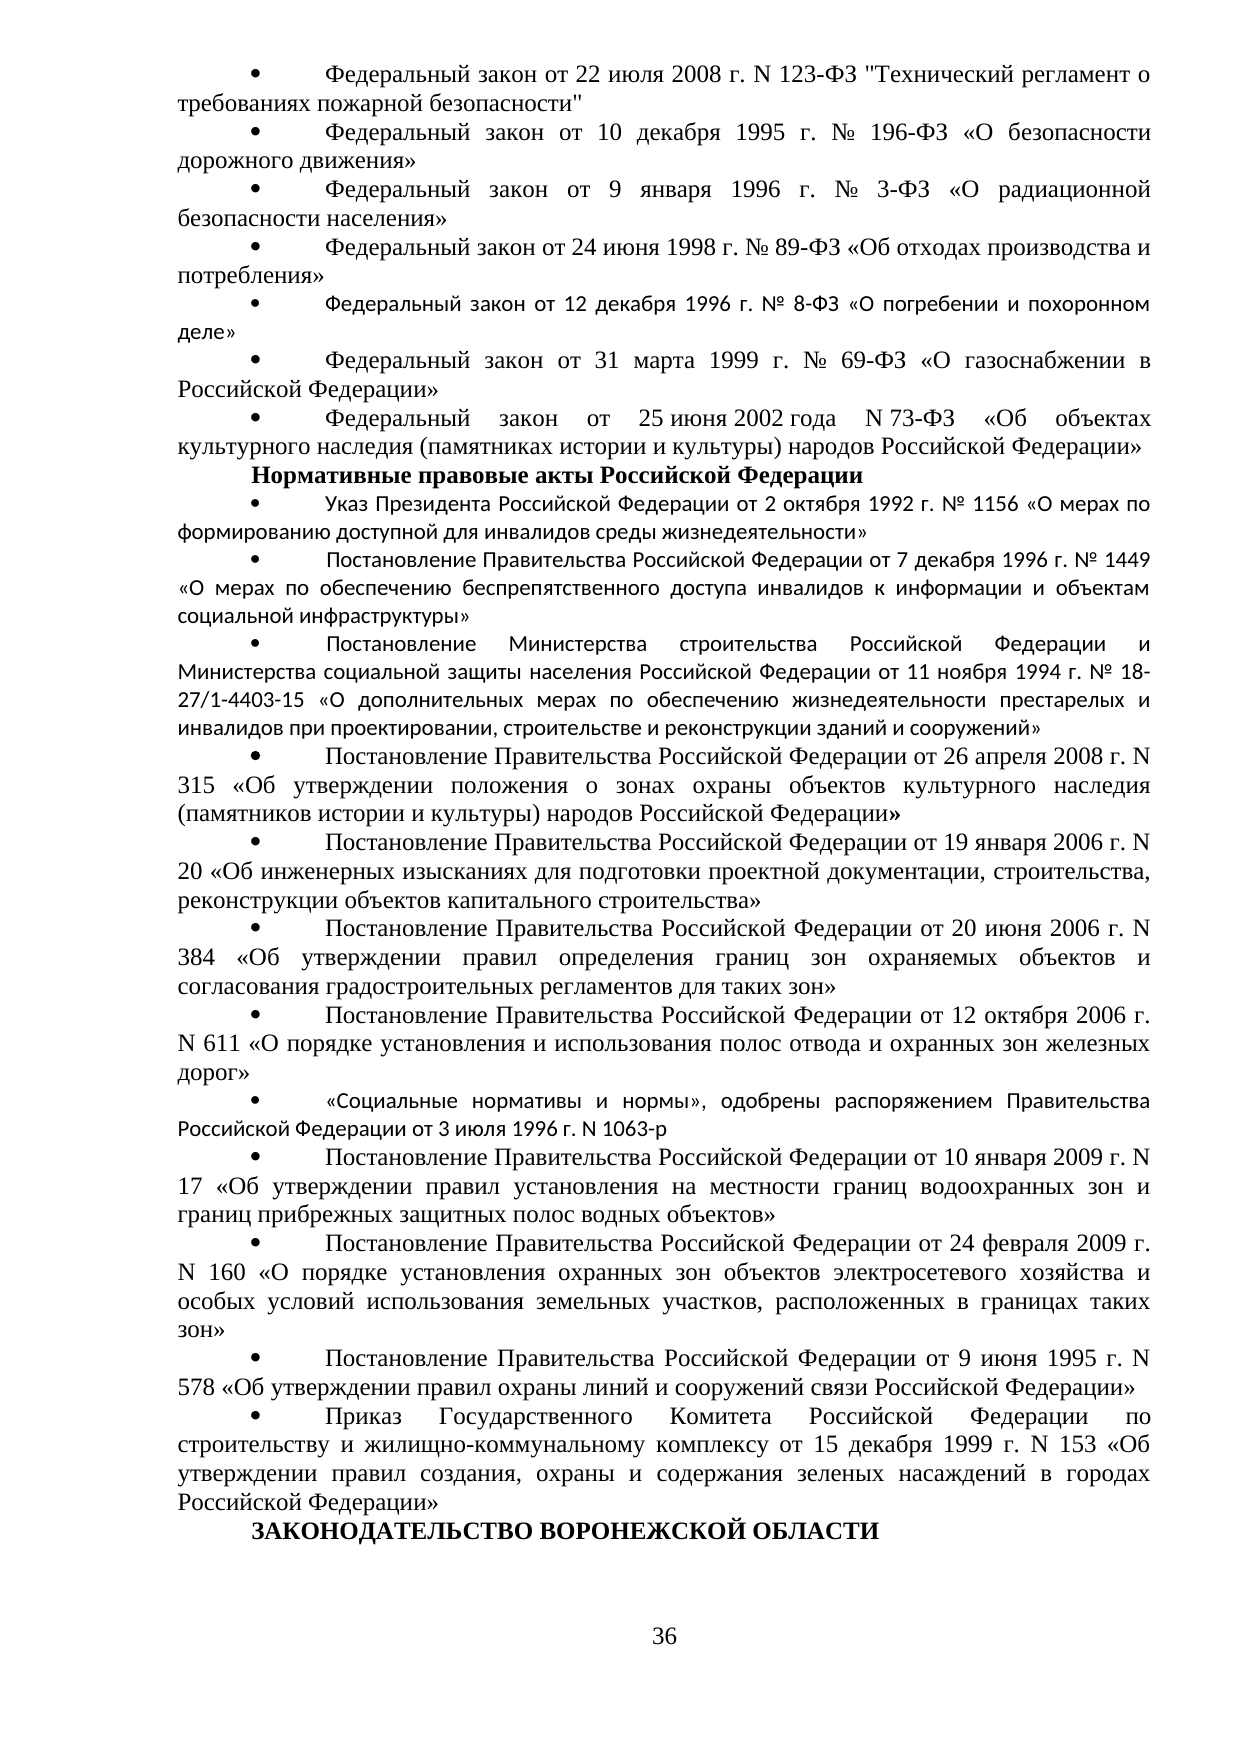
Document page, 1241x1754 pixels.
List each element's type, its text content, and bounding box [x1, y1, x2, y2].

text Нормативные правовые акты Российской Федерации [177, 460, 1152, 489]
title Постановление Правительства Российской Федерации от 24 февраля 2009 г. N 160 «О порядке установления охранных зон объектов электросетевого хозяйства и особых условий использования земельных участков, расположенных в границах таких зон» [177, 1228, 1152, 1343]
title Постановление Правительства Российской Федерации от 20 июня 2006 г. N 384 «Об утверждении правил определения границ зон охраняемых объектов и согласования градостроительных регламентов для таких зон» [177, 913, 1152, 1000]
title Постановление Правительства Российской Федерации от 9 июня 1995 г. N 578 «Об утверждении правил охраны линий и сооружений связи Российской Федерации» [177, 1343, 1152, 1401]
list Федеральный закон от 25 июня 2002 года N 73-ФЗ «Об объектах культурного наследия (памятниках истории и культуры) народов Российской Федерации» [177, 403, 1152, 460]
list Федеральный закон от 31 марта 1999 г. № 69-ФЗ «О газоснабжении в Российской Федерации» [177, 345, 1152, 403]
list «Социальные нормативы и нормы», одобрены распоряжением Правительства Российской Федерации от 3 июля 1996 г. N 1063-р [177, 1086, 1152, 1142]
title Приказ Государственного Комитета Российской Федерации по строительству и жилищно-коммунальному комплексу от 15 декабря 1999 г. N 153 «Об утверждении правил создания, охраны и содержания зеленых насаждений в городах Российской Федерации» [177, 1401, 1152, 1516]
list Постановление Правительства Российской Федерации от 7 декабря 1996 г. № 1449 «О мерах по обеспечению беспрепятственного доступа инвалидов к информации и объектам социальной инфраструктуры» [177, 545, 1152, 629]
list Указ Президента Российской Федерации от 2 октября 1992 г. № 1156 «О мерах по формированию доступной для инвалидов среды жизнедеятельности» [177, 489, 1152, 545]
list Постановление Министерства строительства Российской Федерации и Министерства социальной защиты населения Российской Федерации от 11 ноября 1994 г. № 18-27/1-4403-15 «О дополнительных мерах по обеспечению жизнедеятельности престарелых и инвалидов при проектировании, строительстве и реконструкции зданий и сооружений» [177, 629, 1152, 741]
title ЗАКОНОДАТЕЛЬСТВО ВОРОНЕЖСКОЙ ОБЛАСТИ [177, 1516, 1152, 1544]
list Постановление Правительства Российской Федерации от 10 января 2009 г. N 17 «Об утверждении правил установления на местности границ водоохранных зон и границ прибрежных защитных полос водных объектов» [177, 1142, 1152, 1228]
list Федеральный закон от 10 декабря 1995 г. № 196-ФЗ «О безопасности дорожного движения» [177, 117, 1152, 174]
list Федеральный закон от 12 декабря 1996 г. № 8-ФЗ «О погребении и похоронном деле» [177, 289, 1152, 345]
title Федеральный закон от 22 июля 2008 г. N 123-ФЗ "Технический регламент о требованиях пожарной безопасности" [177, 59, 1152, 117]
title Постановление Правительства Российской Федерации от 19 января 2006 г. N 20 «Об инженерных изысканиях для подготовки проектной документации, строительства, реконструкции объектов капитального строительства» [177, 827, 1152, 913]
list Федеральный закон от 9 января 1996 г. № 3-ФЗ «О радиационной безопасности населения» [177, 174, 1152, 232]
list Постановление Правительства Российской Федерации от 26 апреля 2008 г. N 315 «Об утверждении положения о зонах охраны объектов культурного наследия (памятников истории и культуры) народов Российской Федерации» [177, 741, 1152, 827]
list Федеральный закон от 24 июня 1998 г. № 89-ФЗ «Об отходах производства и потребления» [177, 232, 1152, 289]
title Постановление Правительства Российской Федерации от 12 октября 2006 г. N 611 «О порядке установления и использования полос отвода и охранных зон железных дорог» [177, 1000, 1152, 1086]
